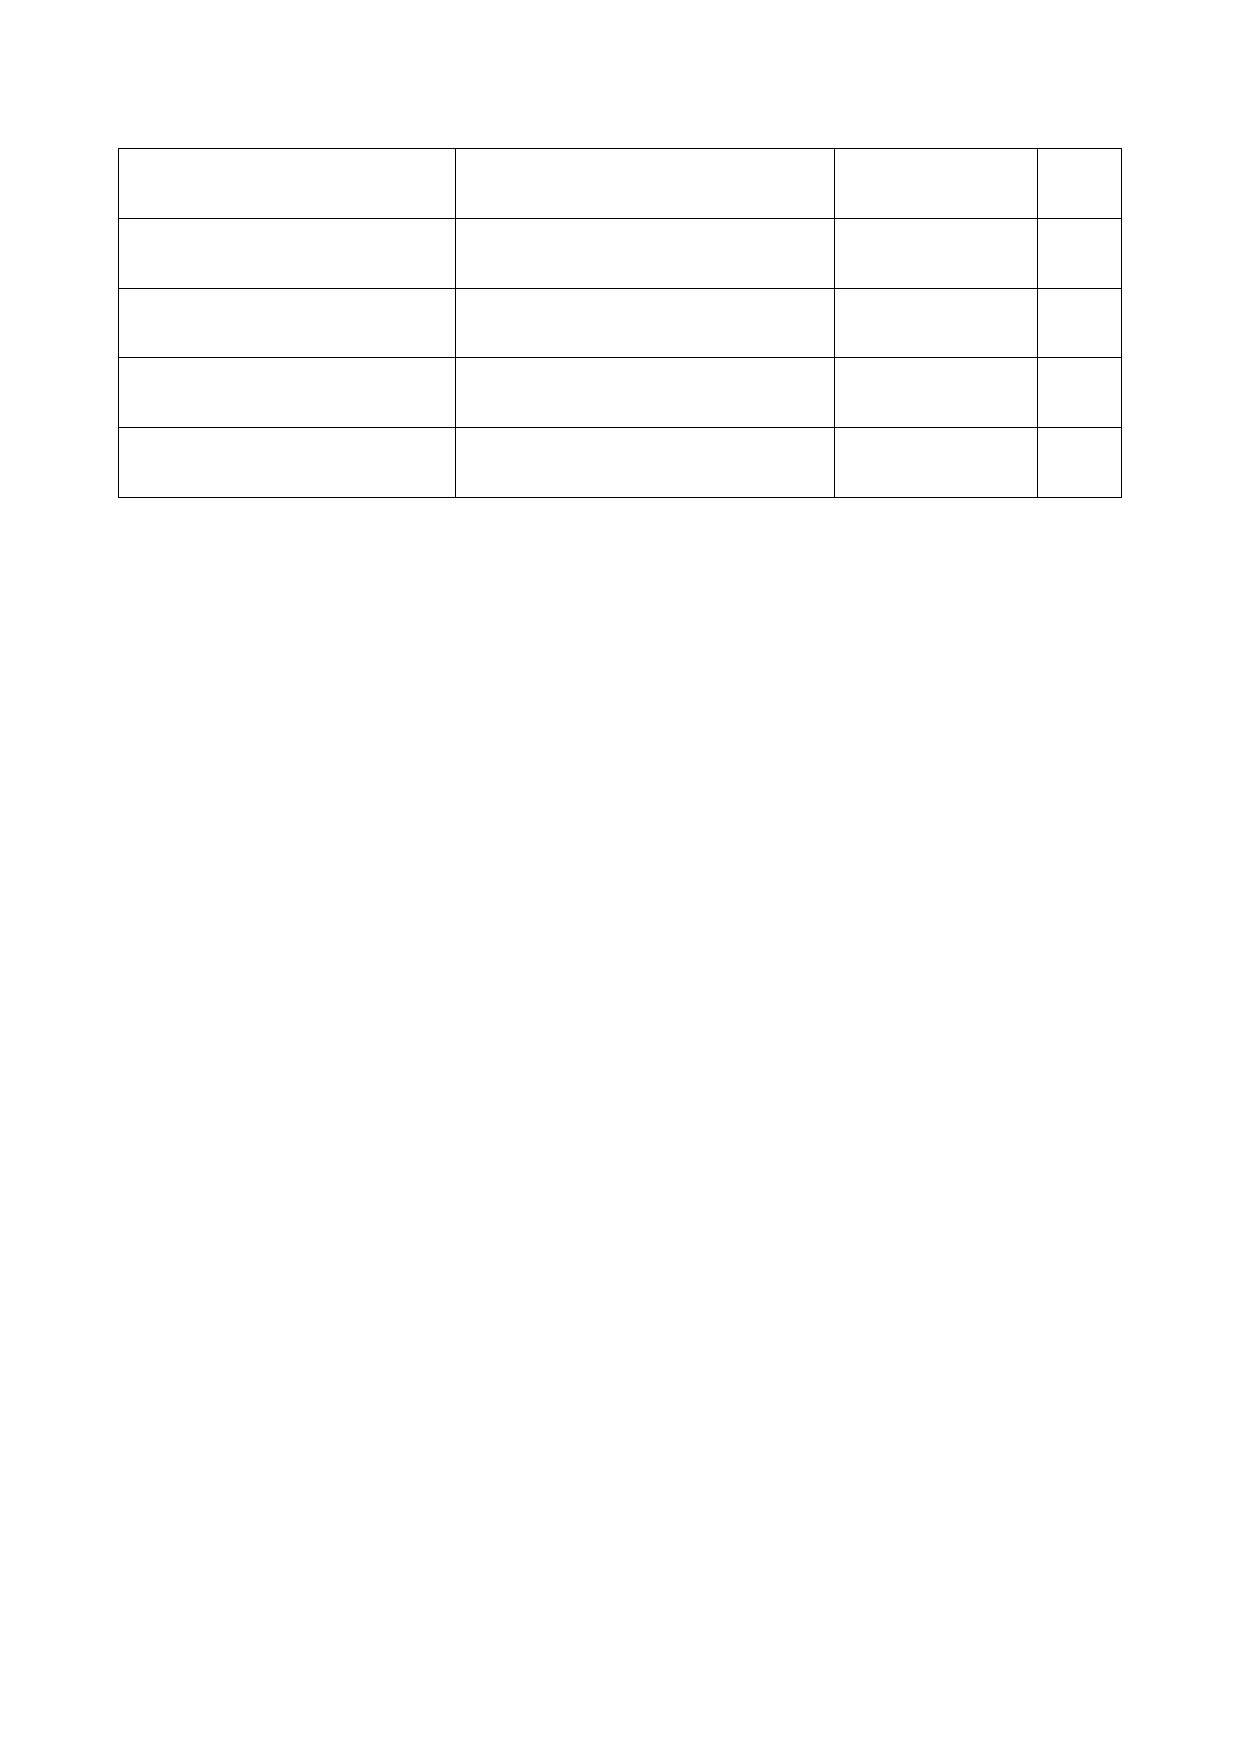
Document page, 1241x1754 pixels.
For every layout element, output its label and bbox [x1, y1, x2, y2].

table_cell [1038, 358, 1121, 427]
table_cell [1038, 428, 1121, 497]
table_cell [119, 428, 455, 497]
table_cell [119, 149, 455, 217]
table_cell [835, 219, 1037, 287]
table_cell [1038, 149, 1121, 217]
table_cell [456, 289, 834, 357]
table_cell [456, 219, 834, 287]
table_cell [835, 358, 1037, 427]
table_cell [456, 428, 834, 497]
table_cell [119, 289, 455, 357]
table_cell [456, 358, 834, 427]
table_cell [456, 149, 834, 217]
table_cell [1038, 219, 1121, 287]
table_cell [835, 289, 1037, 357]
table_cell [835, 428, 1037, 497]
table_cell [119, 219, 455, 287]
table_cell [119, 358, 455, 427]
table_cell [1038, 289, 1121, 357]
table_cell [835, 149, 1037, 217]
